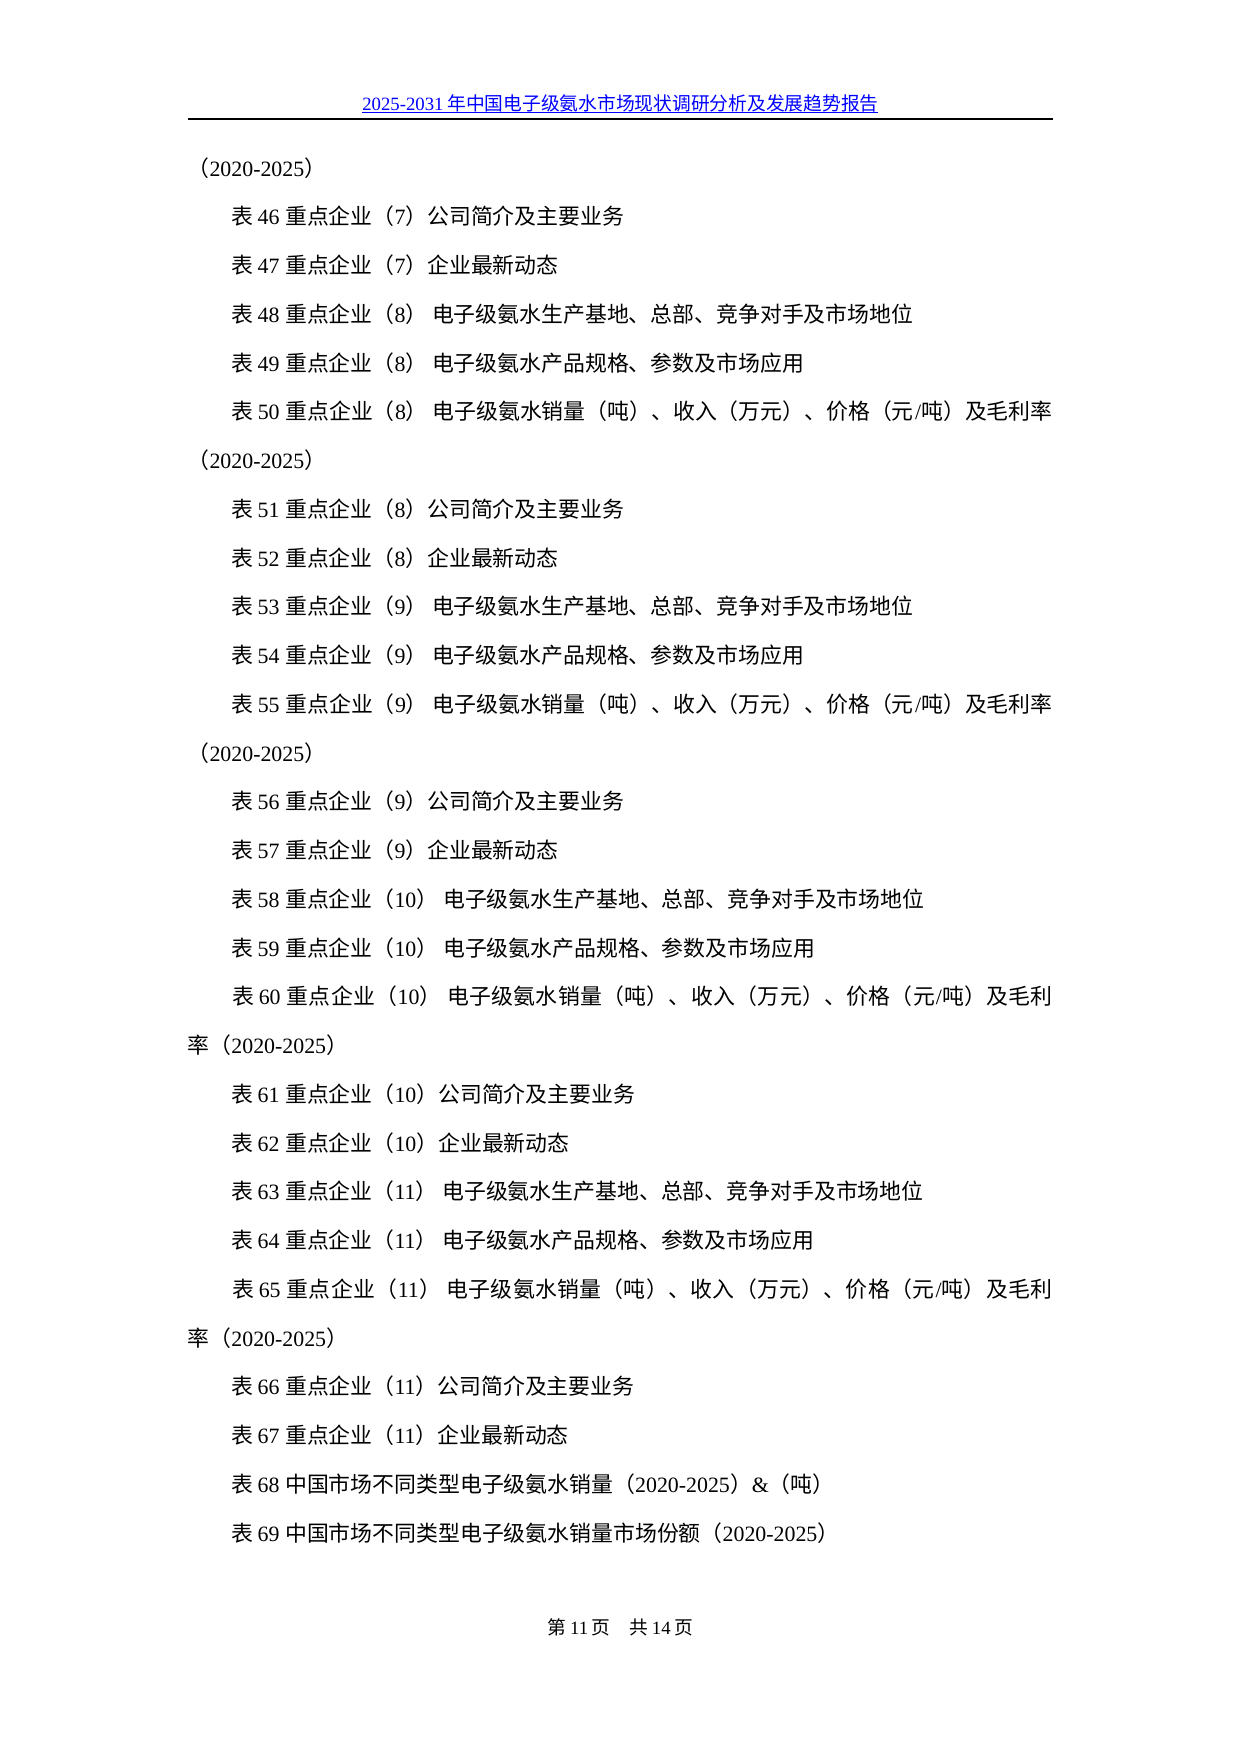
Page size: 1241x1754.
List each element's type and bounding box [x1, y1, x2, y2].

text [187, 150, 1053, 1548]
